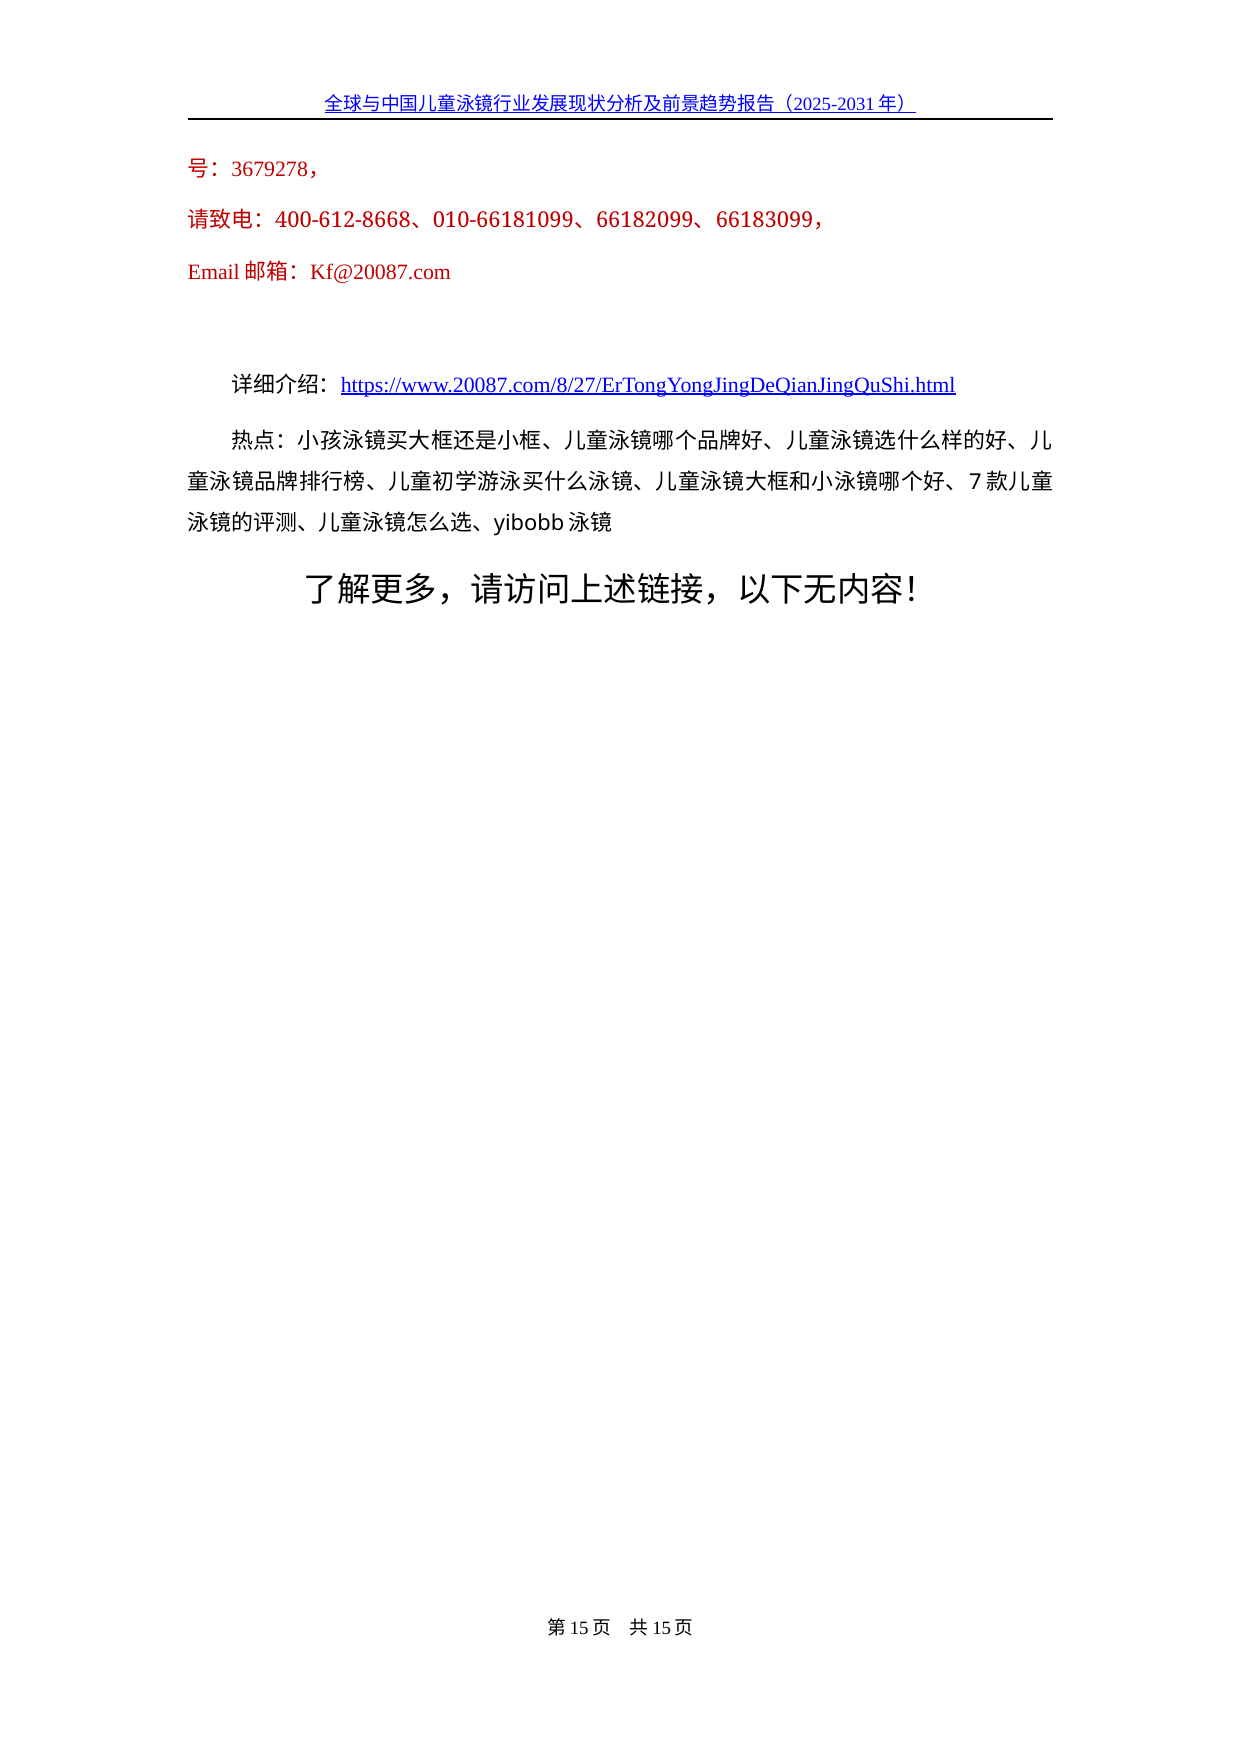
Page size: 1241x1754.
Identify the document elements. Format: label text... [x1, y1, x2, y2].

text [187, 150, 1053, 183]
text 请致电：400-612-8668、010-66181099、66182099、66183099， [187, 202, 1053, 234]
text Email邮箱：Kf@20087.com [187, 253, 1053, 286]
text 热点：小孩泳镜买大框还是小框、儿童泳镜哪个品牌好、儿童泳镜选什么样的好、儿童泳镜品牌排行榜、儿童初学游泳买什么泳镜、儿童泳镜大框和小泳镜哪个好、7款儿童泳镜的评测、儿童泳镜怎么选、yibobb泳镜 [187, 423, 1053, 537]
text 详细介绍：https://www.20087.com/8/27/ErTongYongJingDeQianJingQuShi.html [187, 366, 1053, 399]
title 了解更多，请访问上述链接，以下无内容！ [187, 554, 1053, 619]
